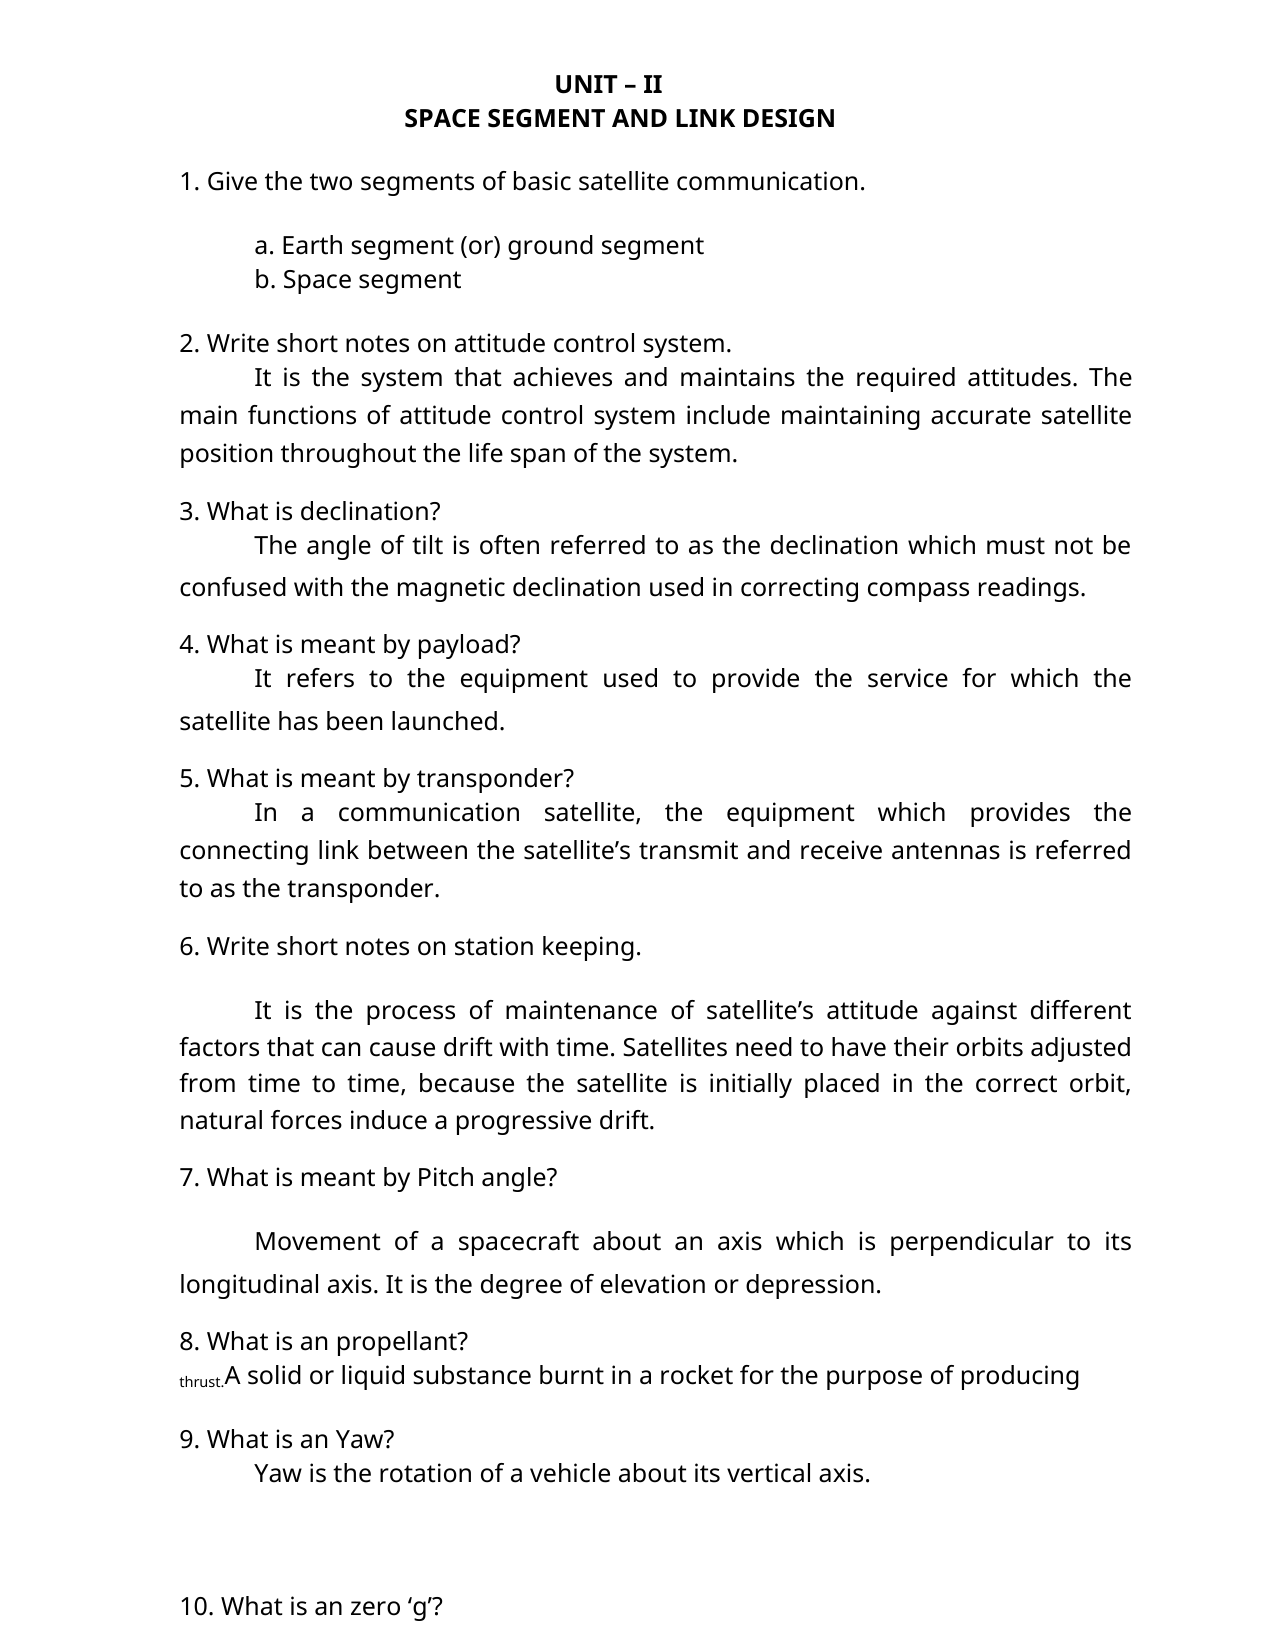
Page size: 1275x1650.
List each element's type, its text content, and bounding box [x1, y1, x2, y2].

text b. Space segment [254, 261, 1154, 296]
text SPACE SEGMENT AND LINK DESIGN [404, 101, 1154, 135]
text The angle of tilt is often referred to as the declination which must not be confused with the magnetic declination used in correcting compass readings. [179, 527, 1133, 603]
text 7. What is meant by Pitch angle? [179, 1160, 1154, 1194]
text 5. What is meant by transponder? [179, 761, 1154, 794]
text 8. What is an propellant? [179, 1324, 1154, 1358]
text 9. What is an Yaw? [179, 1422, 1154, 1456]
text thrust.A solid or liquid substance burnt in a rocket for the purpose of producing [179, 1358, 1154, 1392]
text In a communication satellite, the equipment which provides the connecting link between the satellite’s transmit and receive antennas is referred to as the transponder. [179, 795, 1133, 905]
text UNIT – II [554, 67, 1154, 101]
text 4. What is meant by payload? [179, 627, 1154, 661]
text 3. What is declination? [179, 493, 1154, 527]
text It refers to the equipment used to provide the service for which the satellite has been launched. [179, 661, 1133, 737]
text 1. Give the two segments of basic satellite communication. [179, 163, 1154, 197]
text It is the system that achieves and maintains the required attitudes. The main functions of attitude control system include maintaining accurate satellite position throughout the life span of the system. [179, 360, 1133, 470]
text It is the process of maintenance of satellite’s attitude against different factors that can cause drift with time. Satellites need to have their orbits adjusted from time to time, because the satellite is initially placed in the correct orbit, natural forces induce a progressive drift. [179, 992, 1133, 1137]
text Movement of a spacecraft about an axis which is perpendicular to its longitudinal axis. It is the degree of elevation or depression. [179, 1224, 1133, 1301]
text 10. What is an zero ‘g’? [179, 1588, 1154, 1622]
text Yaw is the rotation of a vehicle about its vertical axis. [254, 1456, 1154, 1490]
text 6. Write short notes on station keeping. [179, 928, 1154, 962]
text 2. Write short notes on attitude control system. [179, 326, 1154, 360]
text a. Earth segment (or) ground segment [254, 227, 1154, 261]
